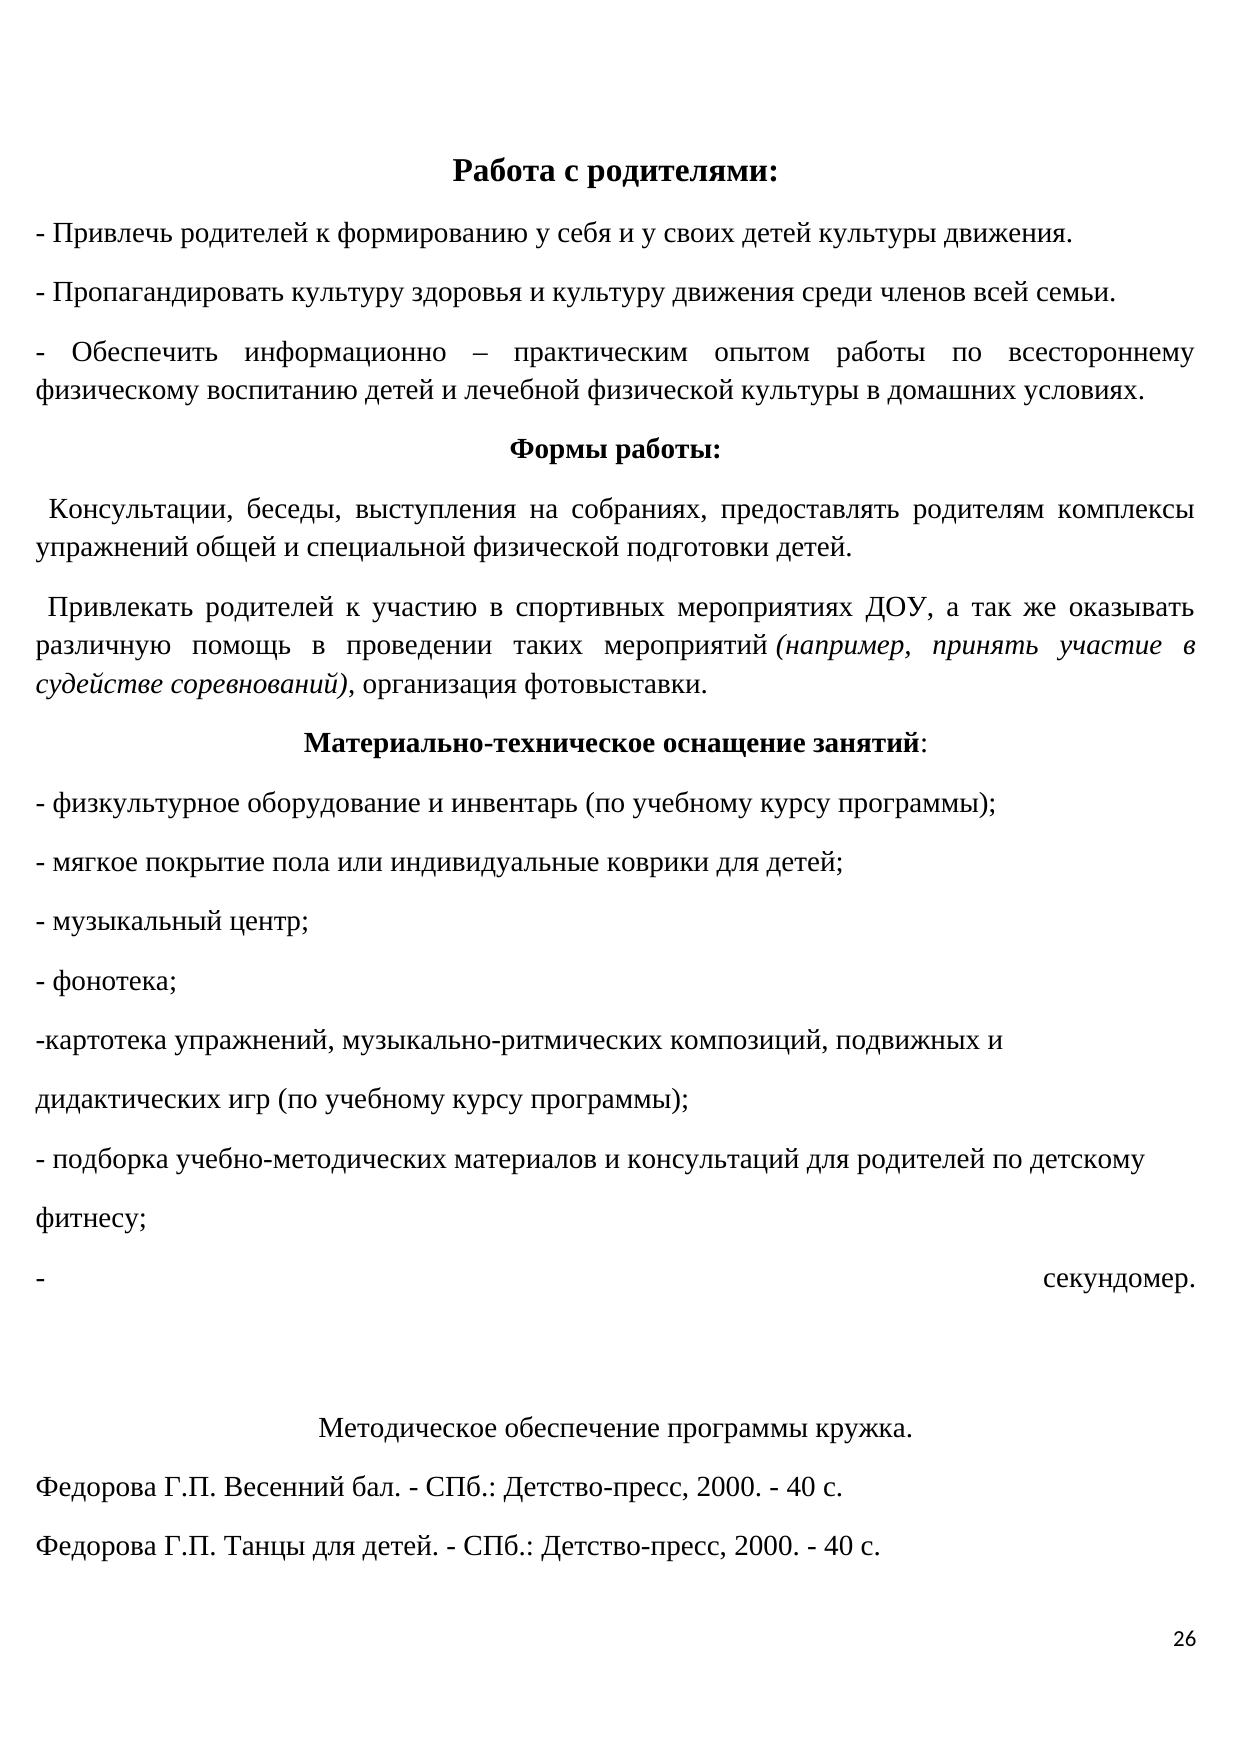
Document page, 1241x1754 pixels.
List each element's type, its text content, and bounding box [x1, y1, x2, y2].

text Методическое обеспечение программы кружка. [35, 1410, 1196, 1443]
text - Привлечь родителей к формированию у себя и у своих детей культуры движения. [35, 215, 1196, 248]
text фитнесу; [35, 1200, 1196, 1234]
text Привлекать родителей к участию в спортивных мероприятиях ДОУ, а так же оказывать различную помощь в проведении таких мероприятий (например, принять участие в судействе соревнований), организация фотовыставки. [35, 589, 1196, 699]
text Материально-техническое оснащение занятий: [35, 725, 1196, 759]
text - мягкое покрытие пола или индивидуальные коврики для детей; [35, 844, 1196, 878]
text - фонотека; [35, 963, 1196, 996]
text - подборка учебно-методических материалов и консультаций для родителей по детскому [35, 1141, 1196, 1174]
text - музыкальный центр; [35, 903, 1196, 937]
text - Пропагандировать культуру здоровья и культуру движения среди членов всей семьи. [35, 274, 1196, 308]
text - секундомер. [35, 1260, 1196, 1325]
text Работа с родителями: [35, 150, 1196, 188]
text -картотека упражнений, музыкально-ритмических композиций, подвижных и [35, 1022, 1196, 1056]
text дидактических игр (по учебному курсу программы); [35, 1082, 1196, 1115]
text Федорова Г.П. Весенний бал. - СПб.: Детство-пресс, 2000. - 40 с. [35, 1469, 1196, 1503]
text - Обеспечить информационно – практическим опытом работы по всестороннему физическому воспитанию детей и лечебной физической культуры в домашних условиях. [35, 334, 1196, 406]
text Формы работы: [35, 432, 1196, 465]
text - физкультурное оборудование и инвентарь (по учебному курсу программы); [35, 785, 1196, 818]
text Консультации, беседы, выступления на собраниях, предоставлять родителям комплексы упражнений общей и специальной физической подготовки детей. [35, 491, 1196, 563]
text Федорова Г.П. Танцы для детей. - СПб.: Детство-пресс, 2000. - 40 с. [35, 1528, 1196, 1562]
